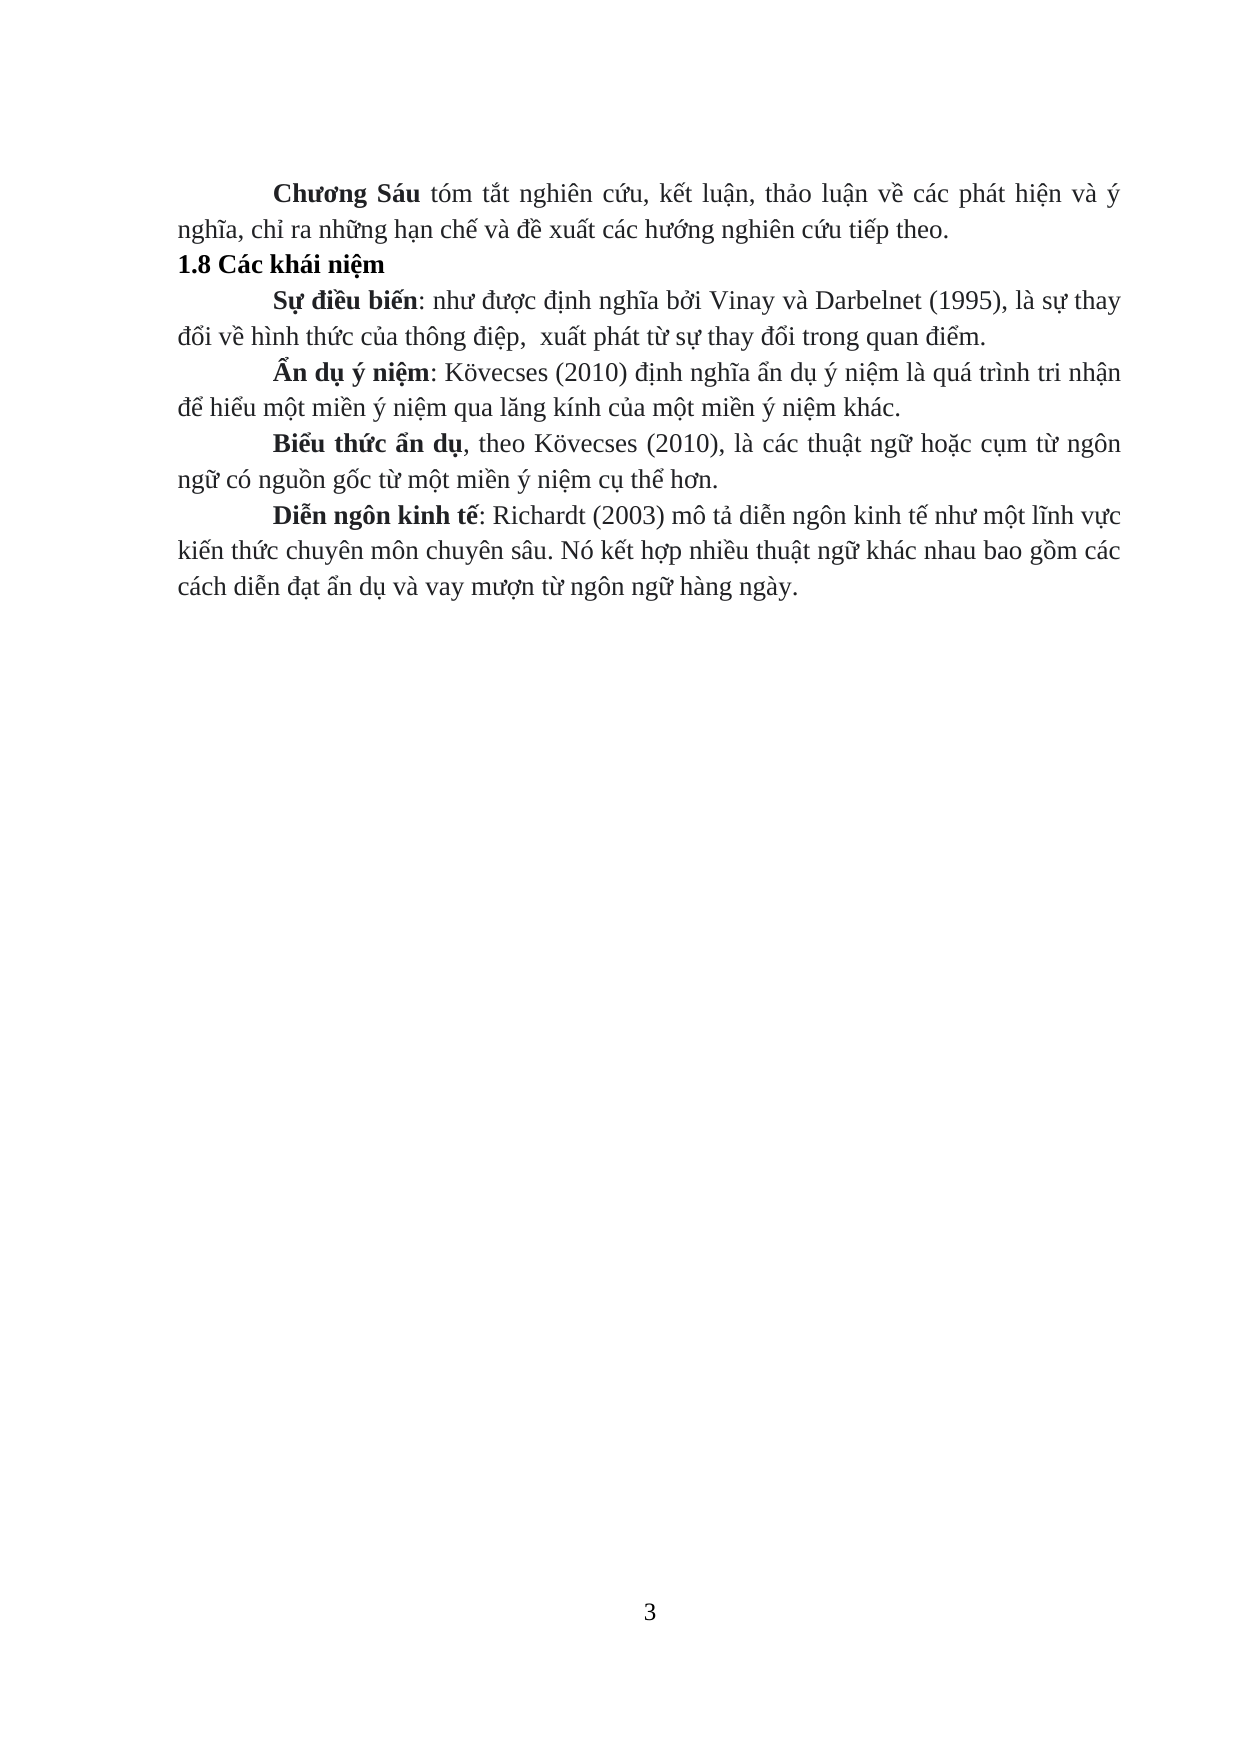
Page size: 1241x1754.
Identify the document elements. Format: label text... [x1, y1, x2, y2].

text Ẩn dụ ý niệm: Kövecses (2010) định nghĩa ẩn dụ ý niệm là quá trình tri nhận để hiểu một miền ý niệm qua lăng kính của một miền ý niệm khác. [177, 356, 1122, 423]
text Sự điều biến: như được định nghĩa bởi Vinay và Darbelnet (1995), là sự thay đổi về hình thức của thông điệp, xuất phát từ sự thay đổi trong quan điểm. [177, 284, 1122, 351]
text Diễn ngôn kinh tế: Richardt (2003) mô tả diễn ngôn kinh tế như một lĩnh vực kiến ​​thức chuyên môn chuyên sâu. Nó kết hợp nhiều thuật ngữ khác nhau bao gồm các cách diễn đạt ẩn dụ và vay mượn từ ngôn ngữ hàng ngày. [177, 499, 1122, 601]
text Chương Sáu tóm tắt nghiên cứu, kết luận, thảo luận về các phát hiện và ý nghĩa, chỉ ra những hạn chế và đề xuất các hướng nghiên cứu tiếp theo. [177, 177, 1122, 244]
text Biểu thức ẩn dụ, theo Kövecses (2010), là các thuật ngữ hoặc cụm từ ngôn ngữ có nguồn gốc từ một miền ý niệm cụ thể hơn. [177, 427, 1122, 494]
text 1.8 Các khái niệm [177, 249, 1122, 280]
